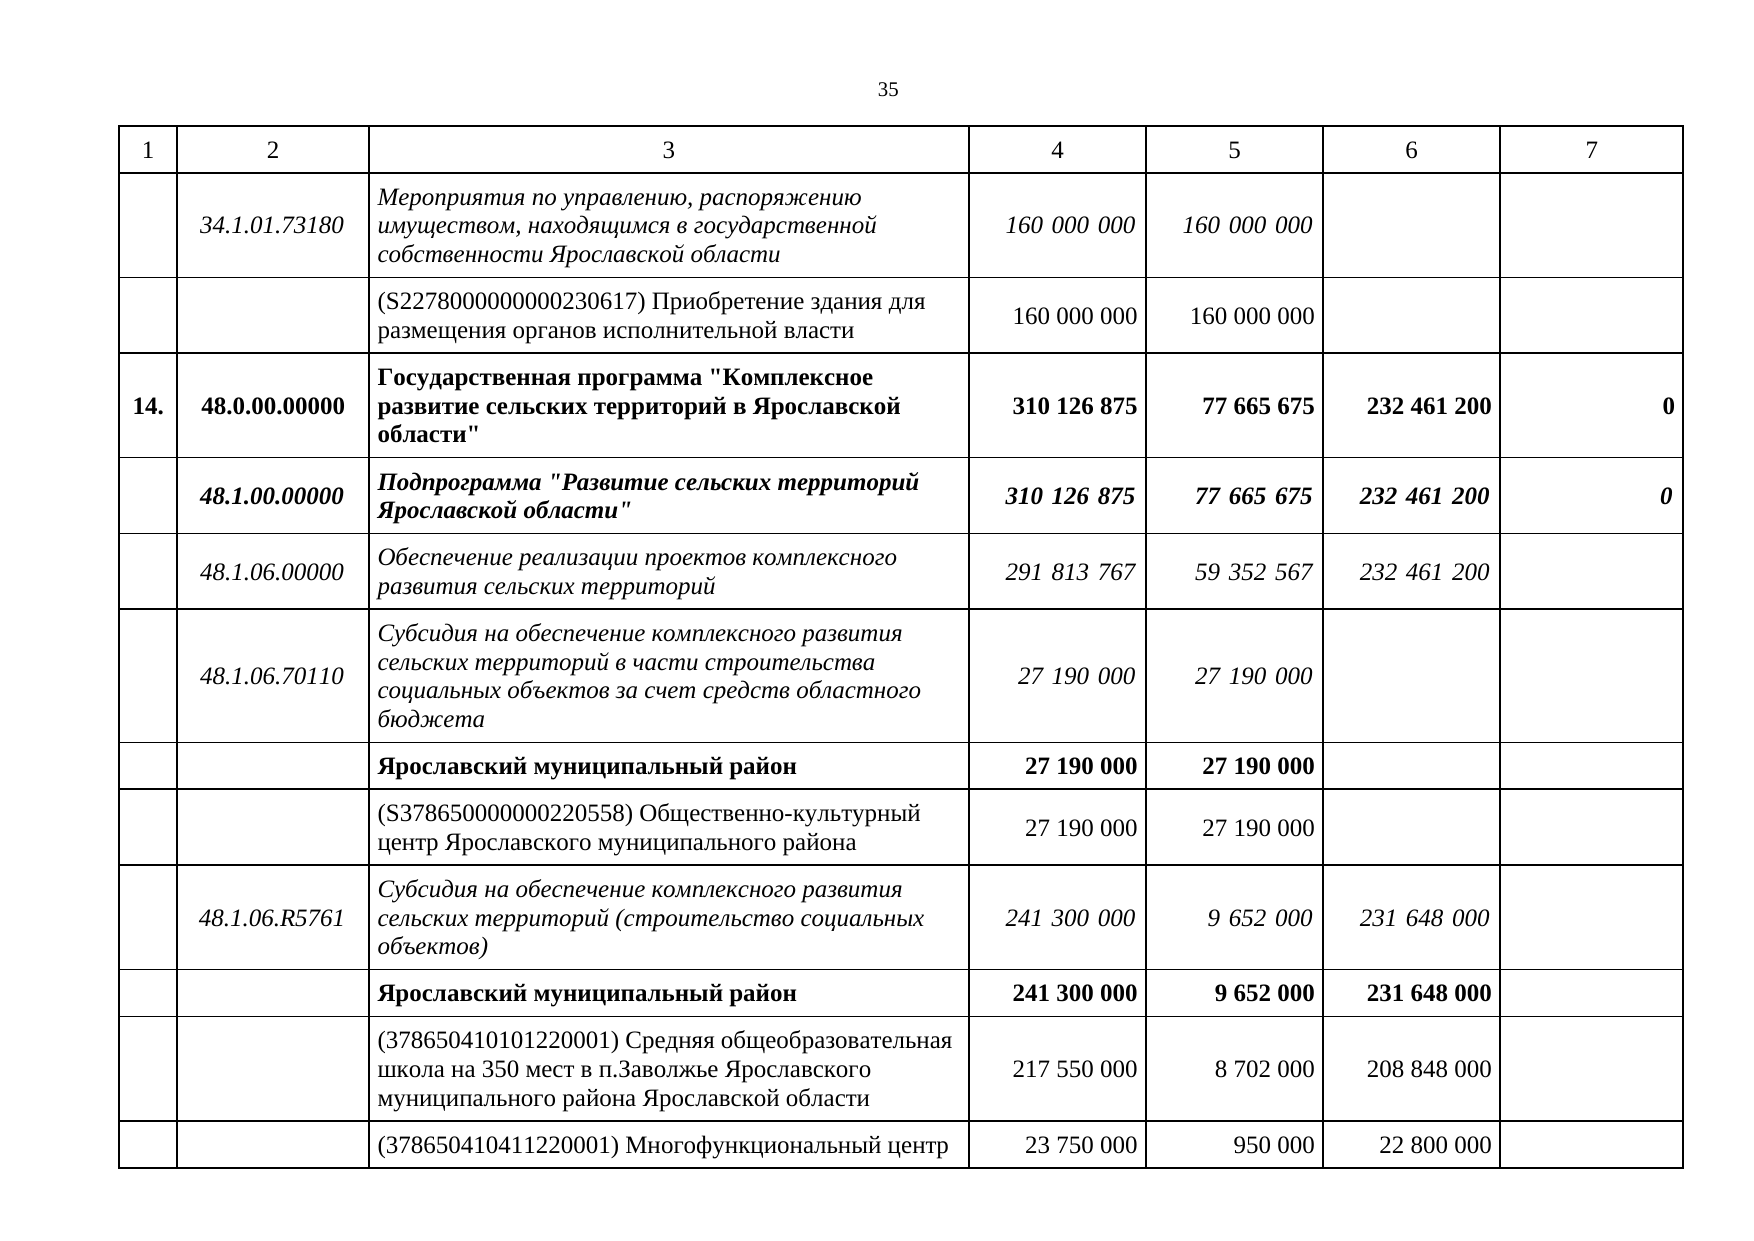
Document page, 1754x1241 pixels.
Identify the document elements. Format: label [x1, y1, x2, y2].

table_header [120, 127, 176, 172]
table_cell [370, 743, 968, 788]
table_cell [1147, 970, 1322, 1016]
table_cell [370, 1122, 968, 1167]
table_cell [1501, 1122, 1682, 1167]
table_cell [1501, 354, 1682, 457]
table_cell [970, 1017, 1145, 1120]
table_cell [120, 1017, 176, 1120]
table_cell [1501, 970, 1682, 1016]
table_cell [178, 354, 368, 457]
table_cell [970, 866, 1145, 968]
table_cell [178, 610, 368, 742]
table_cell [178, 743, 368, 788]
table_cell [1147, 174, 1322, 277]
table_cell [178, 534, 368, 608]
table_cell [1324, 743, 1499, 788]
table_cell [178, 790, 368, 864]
table_header [1147, 127, 1322, 172]
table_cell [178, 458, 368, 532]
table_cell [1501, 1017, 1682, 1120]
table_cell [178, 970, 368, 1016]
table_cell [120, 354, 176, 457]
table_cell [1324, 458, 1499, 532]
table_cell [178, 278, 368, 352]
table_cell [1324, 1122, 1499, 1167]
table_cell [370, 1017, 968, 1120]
table_header [370, 127, 968, 172]
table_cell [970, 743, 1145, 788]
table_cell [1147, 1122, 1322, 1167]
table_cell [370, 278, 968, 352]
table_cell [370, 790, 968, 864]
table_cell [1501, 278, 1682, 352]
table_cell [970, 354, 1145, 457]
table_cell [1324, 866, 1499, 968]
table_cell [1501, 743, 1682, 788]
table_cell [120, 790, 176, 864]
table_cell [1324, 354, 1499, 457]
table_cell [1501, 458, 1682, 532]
table_header [178, 127, 368, 172]
table_header [1501, 127, 1682, 172]
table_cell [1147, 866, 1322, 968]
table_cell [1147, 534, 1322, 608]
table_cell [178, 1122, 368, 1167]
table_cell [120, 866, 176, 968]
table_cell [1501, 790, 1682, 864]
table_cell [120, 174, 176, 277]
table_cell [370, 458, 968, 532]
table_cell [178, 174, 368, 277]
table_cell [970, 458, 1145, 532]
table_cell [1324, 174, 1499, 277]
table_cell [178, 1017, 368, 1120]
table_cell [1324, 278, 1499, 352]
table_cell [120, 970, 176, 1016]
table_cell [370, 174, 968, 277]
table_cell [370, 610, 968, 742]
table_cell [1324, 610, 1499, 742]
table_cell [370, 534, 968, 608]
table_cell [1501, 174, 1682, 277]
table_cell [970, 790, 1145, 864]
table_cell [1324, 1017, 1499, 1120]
table_header [970, 127, 1145, 172]
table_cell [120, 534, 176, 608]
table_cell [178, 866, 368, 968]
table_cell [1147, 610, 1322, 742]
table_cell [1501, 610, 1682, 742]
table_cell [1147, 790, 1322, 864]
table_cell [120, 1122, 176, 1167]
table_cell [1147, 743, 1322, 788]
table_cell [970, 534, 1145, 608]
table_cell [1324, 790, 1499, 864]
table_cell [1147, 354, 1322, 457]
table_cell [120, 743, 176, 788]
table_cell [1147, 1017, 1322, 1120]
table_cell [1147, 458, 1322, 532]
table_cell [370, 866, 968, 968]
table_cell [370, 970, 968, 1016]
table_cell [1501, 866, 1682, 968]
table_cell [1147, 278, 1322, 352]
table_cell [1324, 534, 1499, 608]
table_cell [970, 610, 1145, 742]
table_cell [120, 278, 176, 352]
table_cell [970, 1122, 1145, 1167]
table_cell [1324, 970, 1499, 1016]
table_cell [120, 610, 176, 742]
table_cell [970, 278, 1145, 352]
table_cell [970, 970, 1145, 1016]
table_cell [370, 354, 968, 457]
table_header [1324, 127, 1499, 172]
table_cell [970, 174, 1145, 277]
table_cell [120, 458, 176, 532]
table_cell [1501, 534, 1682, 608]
